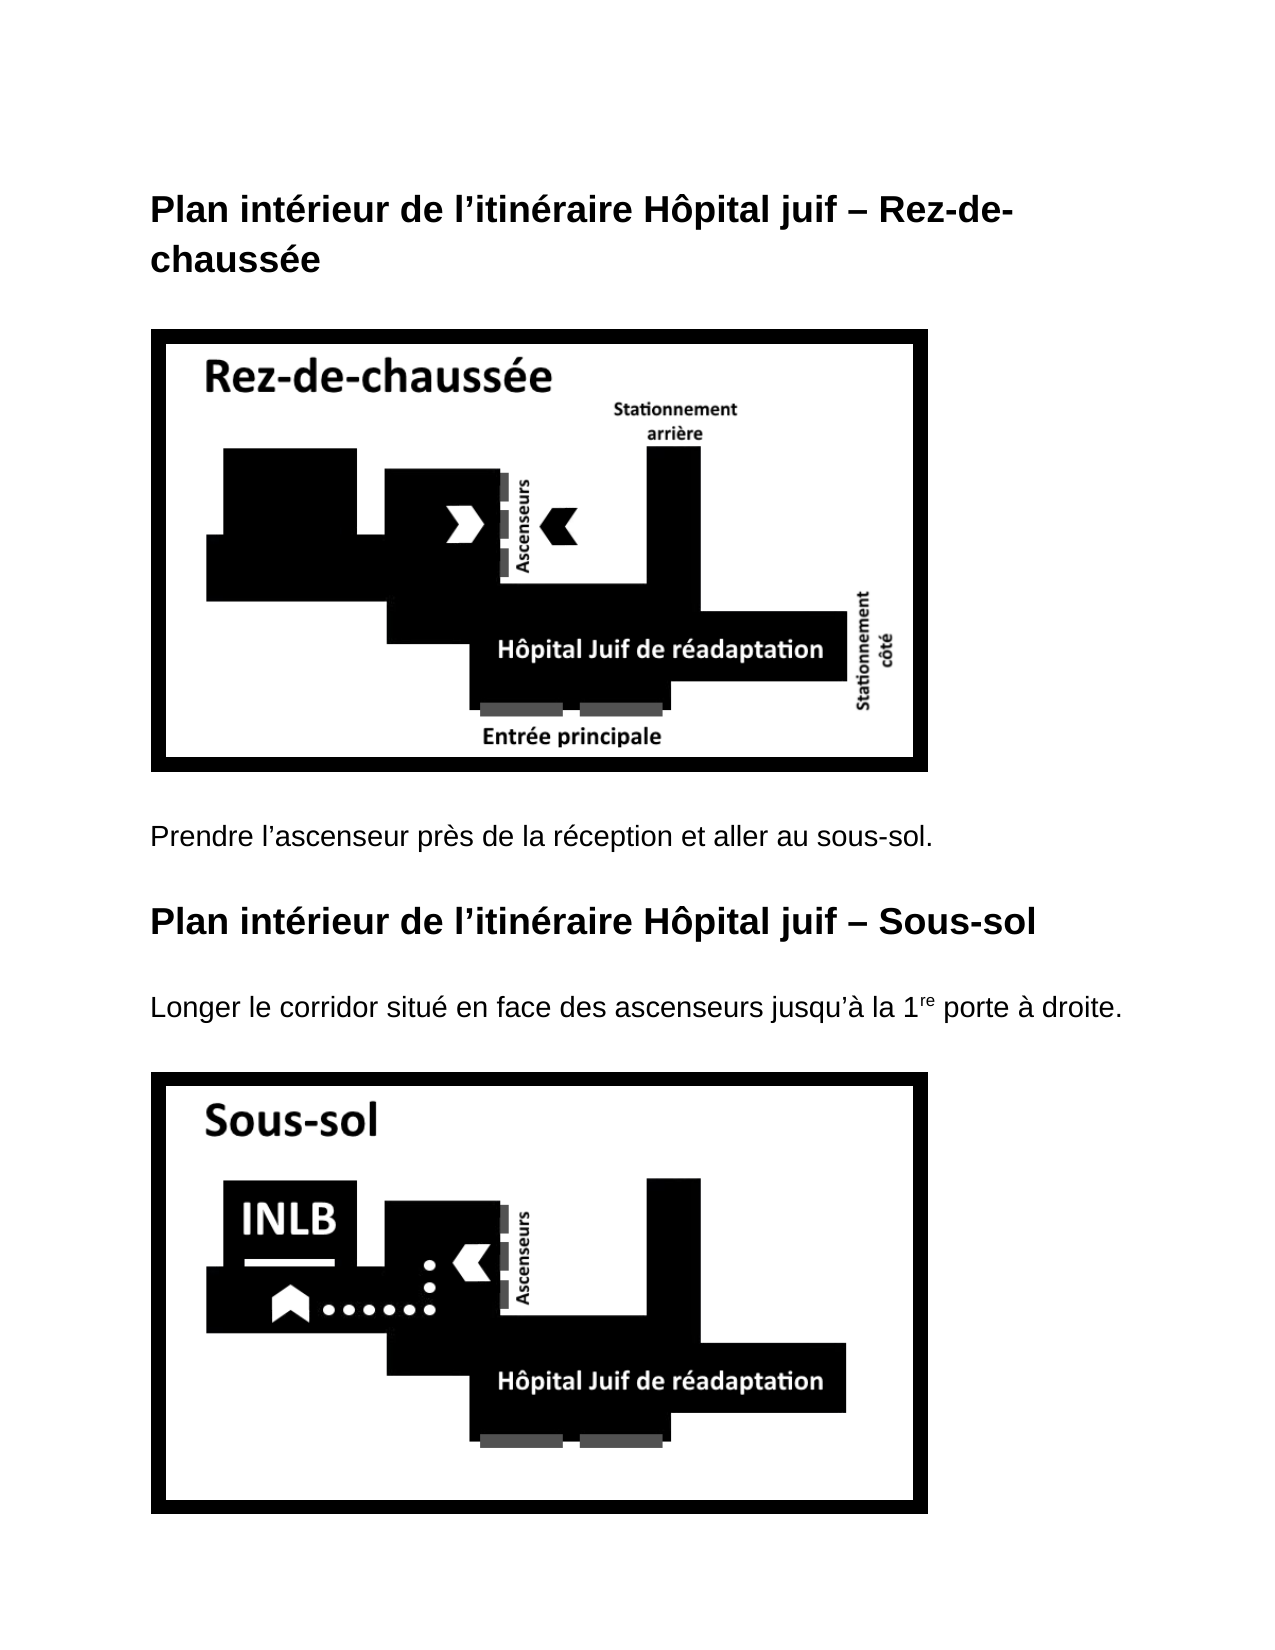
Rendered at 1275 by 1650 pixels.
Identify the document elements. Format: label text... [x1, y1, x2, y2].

picture [166, 344, 913, 757]
subtitle Plan intérieur de l’itinéraire Hôpital juif – Rez-de-chaussée [150, 187, 1125, 280]
subtitle Plan intérieur de l’itinéraire Hôpital juif – Sous-sol [150, 899, 1125, 942]
text Longer le corridor situé en face des ascenseurs jusqu’à la 1re porte à droite. [150, 990, 1125, 1024]
picture [166, 1086, 913, 1500]
text Prendre l’ascenseur près de la réception et aller au sous-sol. [150, 819, 1125, 852]
